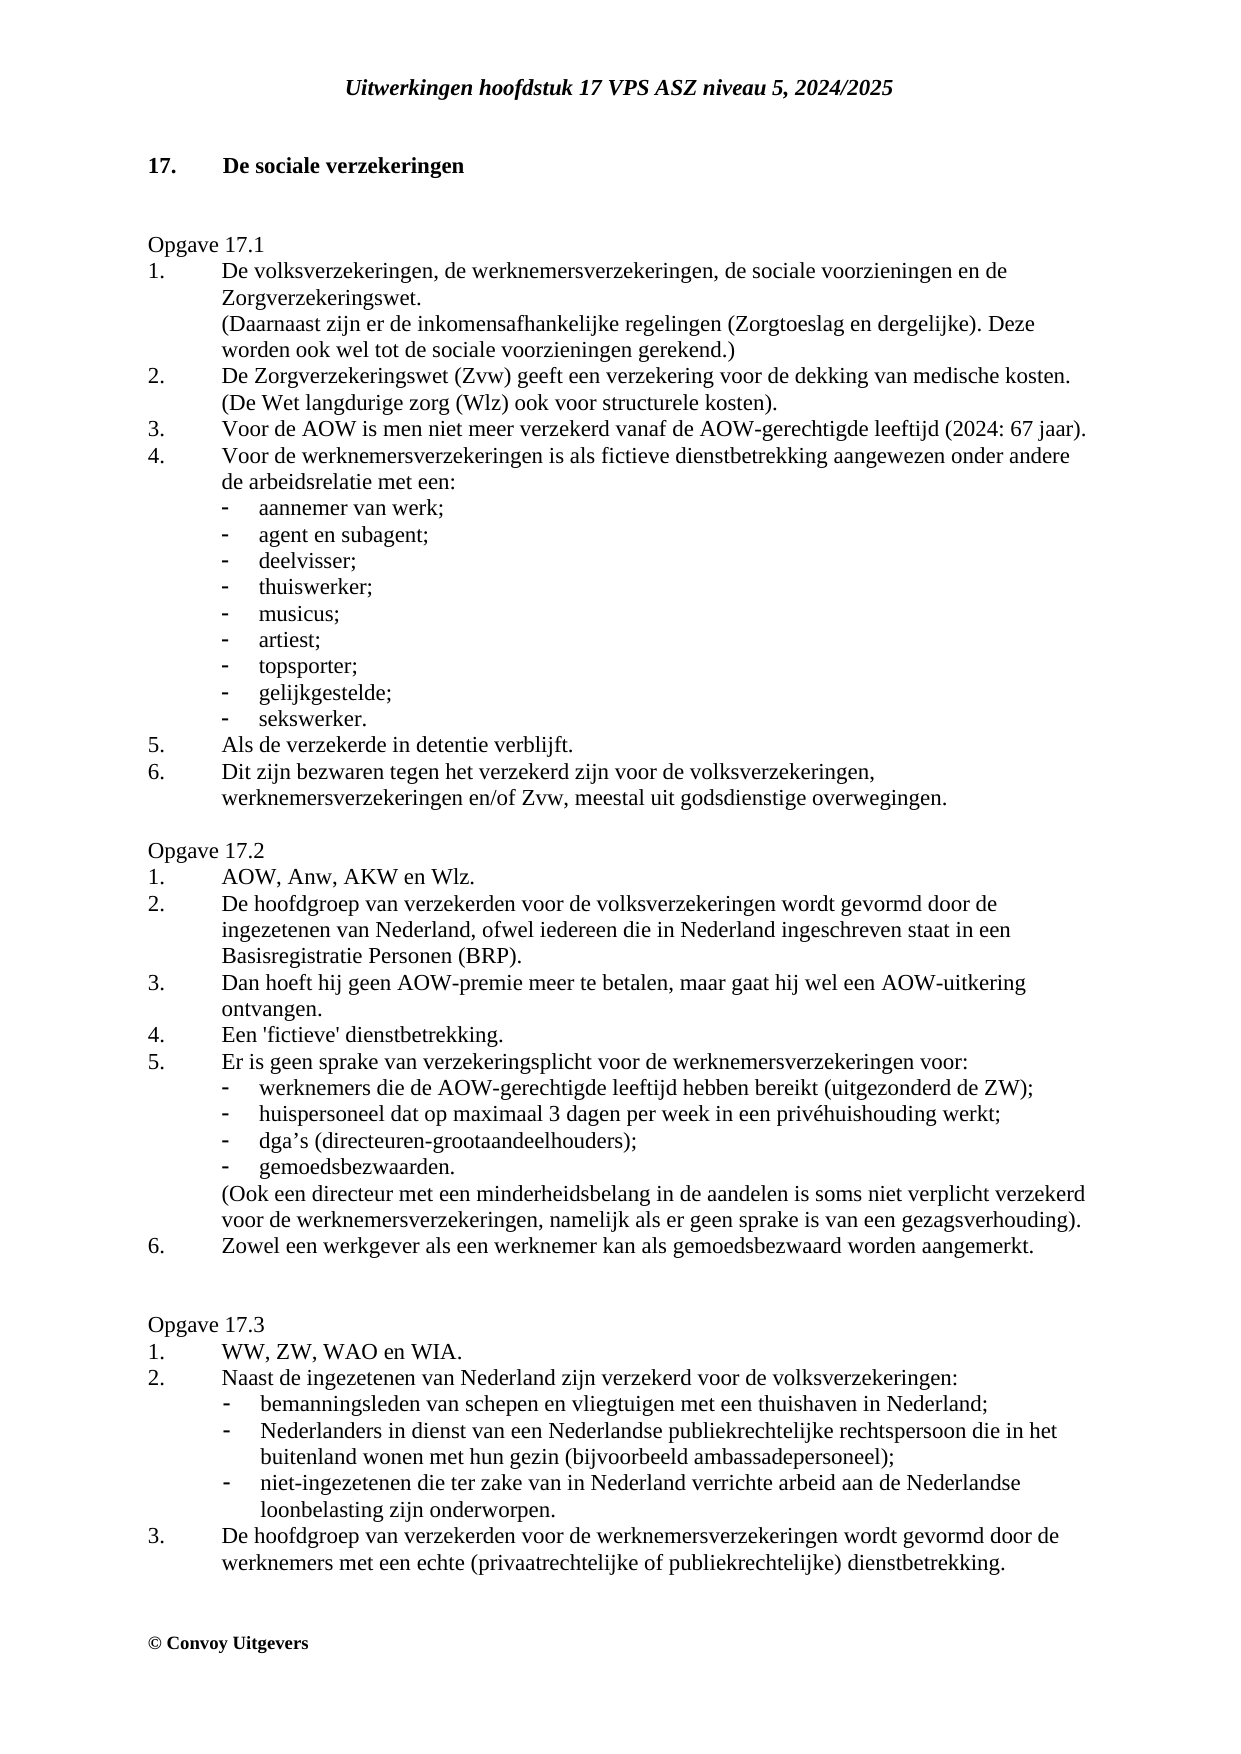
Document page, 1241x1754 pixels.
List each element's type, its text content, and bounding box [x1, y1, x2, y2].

list huispersoneel dat op maximaal 3 dagen per week in een privéhuishouding werkt; [221, 1101, 1093, 1127]
list Nederlanders in dienst van een Nederlandse publiekrechtelijke rechtspersoon die in het buitenland wonen met hun gezin (bijvoorbeeld ambassadepersoneel); [223, 1417, 1093, 1469]
text 3. De hoofdgroep van verzekerden voor de werknemersverzekeringen wordt gevormd door de werknemers met een echte (privaatrechtelijke of publiekrechtelijke) dienstbetrekking. [148, 1522, 1093, 1575]
list sekswerker. [221, 705, 1093, 732]
text 1. AOW, Anw, AKW en Wlz. [148, 863, 1093, 890]
text 1. WW, ZW, WAO en WIA. [148, 1338, 1093, 1364]
text 4. Voor de werknemersverzekeringen is als fictieve dienstbetrekking aangewezen onder andere de arbeidsrelatie met een: [148, 442, 1093, 494]
list topsporter; [221, 652, 1093, 679]
list agent en subagent; [221, 521, 1093, 547]
text (Daarnaast zijn er de inkomensafhankelijke regelingen (Zorgtoeslag en dergelijke). Deze worden ook wel tot de sociale voorzieningen gerekend.) [148, 310, 1093, 363]
text 5. Er is geen sprake van verzekeringsplicht voor de werknemersverzekeringen voor: [148, 1048, 1093, 1074]
text 2. Naast de ingezetenen van Nederland zijn verzekerd voor de volksverzekeringen: [148, 1364, 1093, 1390]
text Opgave 17.3 [148, 1311, 1093, 1338]
text 3. Dan hoeft hij geen AOW-premie meer te betalen, maar gaat hij wel een AOW-uitkering ontvangen. [148, 969, 1093, 1021]
text 3. Voor de AOW is men niet meer verzekerd vanaf de AOW-gerechtigde leeftijd (2024: 67 jaar). [148, 415, 1093, 442]
text 6. Dit zijn bezwaren tegen het verzekerd zijn voor de volksverzekeringen, werknemersverzekeringen en/of Zvw, meestal uit godsdienstige overwegingen. [148, 758, 1093, 811]
list deelvisser; [221, 547, 1093, 573]
text 5. Als de verzekerde in detentie verblijft. [148, 732, 1093, 758]
text 6. Zowel een werkgever als een werknemer kan als gemoedsbezwaard worden aangemerkt. [148, 1232, 1093, 1259]
list bemanningsleden van schepen en vliegtuigen met een thuishaven in Nederland; [223, 1390, 1093, 1417]
list artiest; [221, 626, 1093, 652]
text 2. De Zorgverzekeringswet (Zvw) geeft een verzekering voor de dekking van medische kosten. (De Wet langdurige zorg (Wlz) ook voor structurele kosten). [148, 363, 1093, 415]
text 4. Een 'fictieve' dienstbetrekking. [148, 1021, 1093, 1048]
subtitle 17. De sociale verzekeringen [148, 152, 1093, 178]
text (Ook een directeur met een minderheidsbelang in de aandelen is soms niet verplicht verzekerd voor de werknemersverzekeringen, namelijk als er geen sprake is van een gezagsverhouding). [148, 1179, 1093, 1232]
list aannemer van werk; [221, 494, 1093, 521]
text Opgave 17.2 [148, 837, 1093, 863]
list niet-ingezetenen die ter zake van in Nederland verrichte arbeid aan de Nederlandse loonbelasting zijn onderworpen. [223, 1469, 1093, 1522]
text Opgave 17.1 [148, 231, 1093, 257]
list gelijkgestelde; [221, 679, 1093, 705]
list werknemers die de AOW-gerechtigde leeftijd hebben bereikt (uitgezonderd de ZW); [221, 1074, 1093, 1101]
text 2. De hoofdgroep van verzekerden voor de volksverzekeringen wordt gevormd door de ingezetenen van Nederland, ofwel iedereen die in Nederland ingeschreven staat in een Basisregistratie Personen (BRP). [148, 890, 1093, 969]
list musicus; [221, 600, 1093, 626]
list thuiswerker; [221, 573, 1093, 600]
text 1. De volksverzekeringen, de werknemersverzekeringen, de sociale voorzieningen en de Zorgverzekeringswet. [148, 257, 1093, 310]
list dga’s (directeuren-grootaandeelhouders); [221, 1127, 1093, 1153]
list gemoedsbezwaarden. [221, 1153, 1093, 1179]
